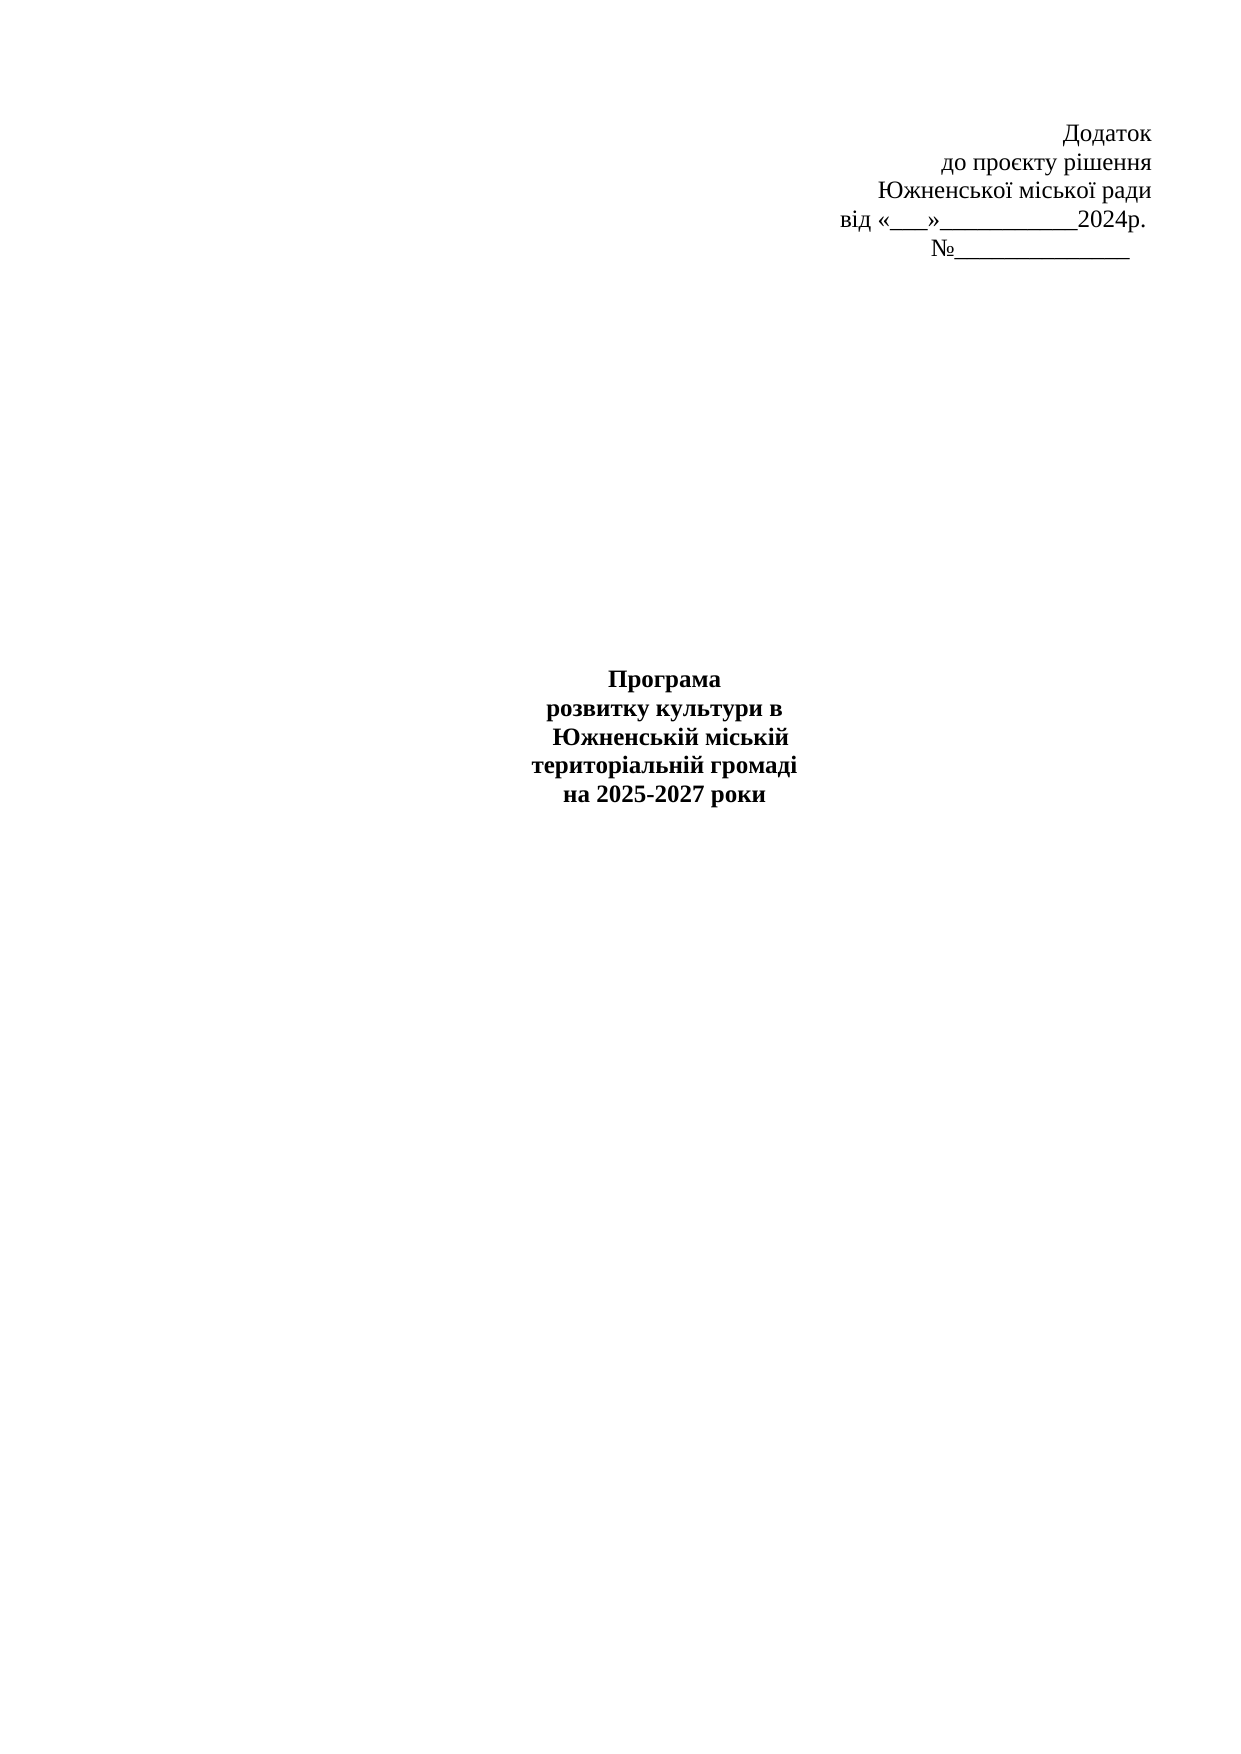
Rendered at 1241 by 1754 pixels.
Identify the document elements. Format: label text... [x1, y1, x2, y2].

text №______________ [177, 233, 1152, 262]
text на 2025-2027 роки [177, 779, 1152, 808]
text Програма [177, 664, 1152, 693]
text Южненській міській [177, 722, 1152, 751]
text розвитку культури в [177, 693, 1152, 722]
text від «___»___________2024р. [177, 204, 1152, 233]
text до проєкту рішення [177, 147, 1152, 176]
text Южненської міської ради [177, 176, 1152, 204]
text територіальній громаді [177, 751, 1152, 779]
text Додаток [177, 118, 1152, 147]
